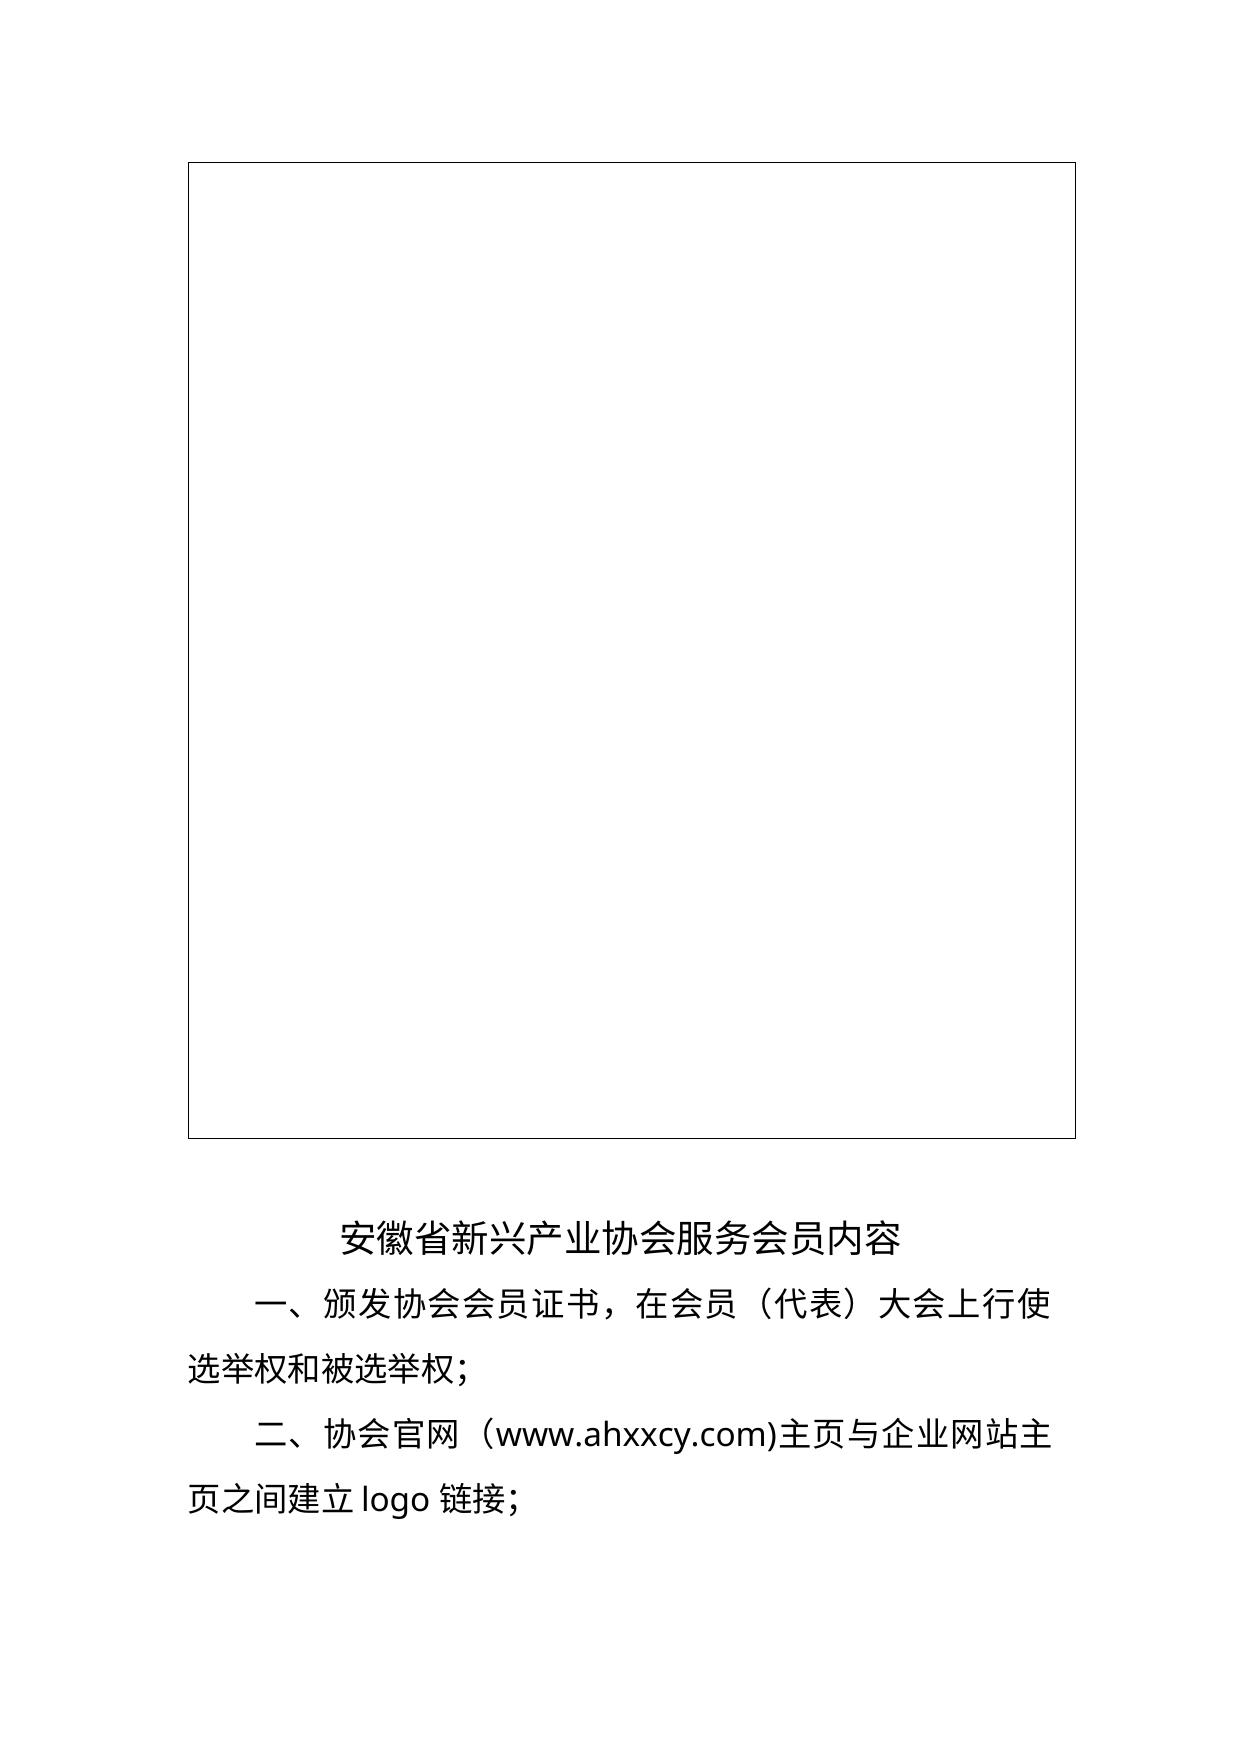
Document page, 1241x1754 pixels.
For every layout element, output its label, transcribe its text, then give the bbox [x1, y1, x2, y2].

text 一、颁发协会会员证书，在会员（代表）大会上行使选举权和被选举权； [187, 1269, 1053, 1399]
table_header [189, 163, 1075, 1138]
text 安徽省新兴产业协会服务会员内容 [187, 1204, 1053, 1269]
text 二、协会官网（www.ahxxcy.com)主页与企业网站主页之间建立logo 链接； [187, 1399, 1053, 1529]
